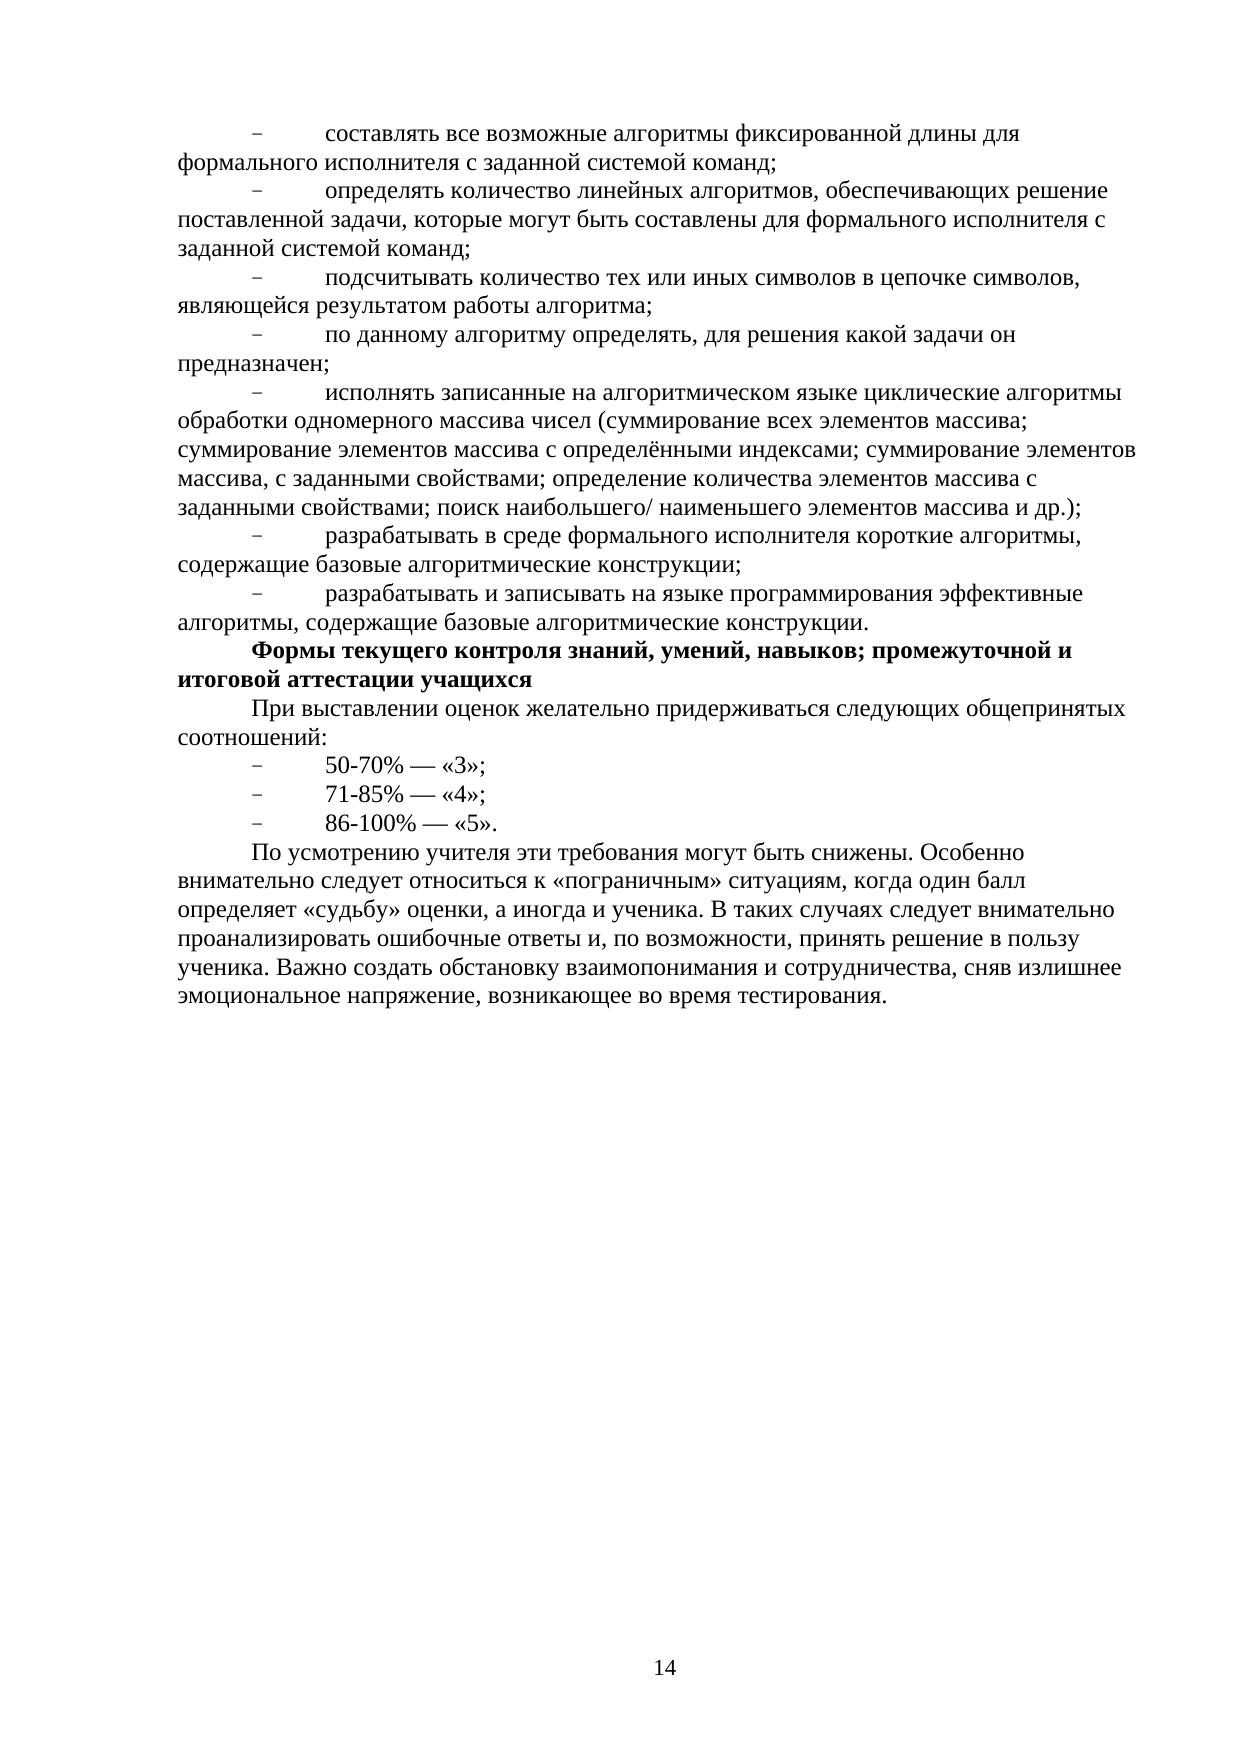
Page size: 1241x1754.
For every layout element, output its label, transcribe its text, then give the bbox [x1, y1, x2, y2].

list 50-70% — «3»; [177, 751, 1152, 779]
list 86-100% — «5». [177, 808, 1152, 837]
list исполнять записанные на алгоритмическом языке циклические алгоритмы обработки одномерного массива чисел (суммирование всех элементов массива; суммирование элементов массива с определёнными индексами; суммирование элементов массива, с заданными свойствами; определение количества элементов массива с заданными свойствами; поиск наибольшего/ наименьшего элементов массива и др.); [177, 377, 1152, 521]
list составлять все возможные алгоритмы фиксированной длины для формального исполнителя с заданной системой команд; [177, 118, 1152, 176]
list разрабатывать и записывать на языке программирования эффективные алгоритмы, содержащие базовые алгоритмические конструкции. [177, 578, 1152, 636]
list разрабатывать в среде формального исполнителя короткие алгоритмы, содержащие базовые алгоритмические конструкции; [177, 521, 1152, 578]
list подсчитывать количество тех или иных символов в цепочке символов, являющейся результатом работы алгоритма; [177, 262, 1152, 319]
text По усмотрению учителя эти требования могут быть снижены. Особенно внимательно следует относиться к «пограничным» ситуациям, когда один балл определяет «судьбу» оценки, а иногда и ученика. В таких случаях следует внимательно проанализировать ошибочные ответы и, по возможности, принять решение в пользу ученика. Важно создать обстановку взаимопонимания и сотрудничества, сняв излишнее эмоциональное напряжение, возникающее во время тестирования. [177, 837, 1152, 1009]
list 71-85% — «4»; [177, 779, 1152, 808]
text При выставлении оценок желательно придерживаться следующих общепринятых соотношений: [177, 693, 1152, 751]
list по данному алгоритму определять, для решения какой задачи он предназначен; [177, 319, 1152, 377]
list определять количество линейных алгоритмов, обеспечивающих решение поставленной задачи, которые могут быть составлены для формального исполнителя с заданной системой команд; [177, 176, 1152, 262]
text Формы текущего контроля знаний, умений, навыков; промежуточной и итоговой аттестации учащихся [177, 636, 1152, 693]
